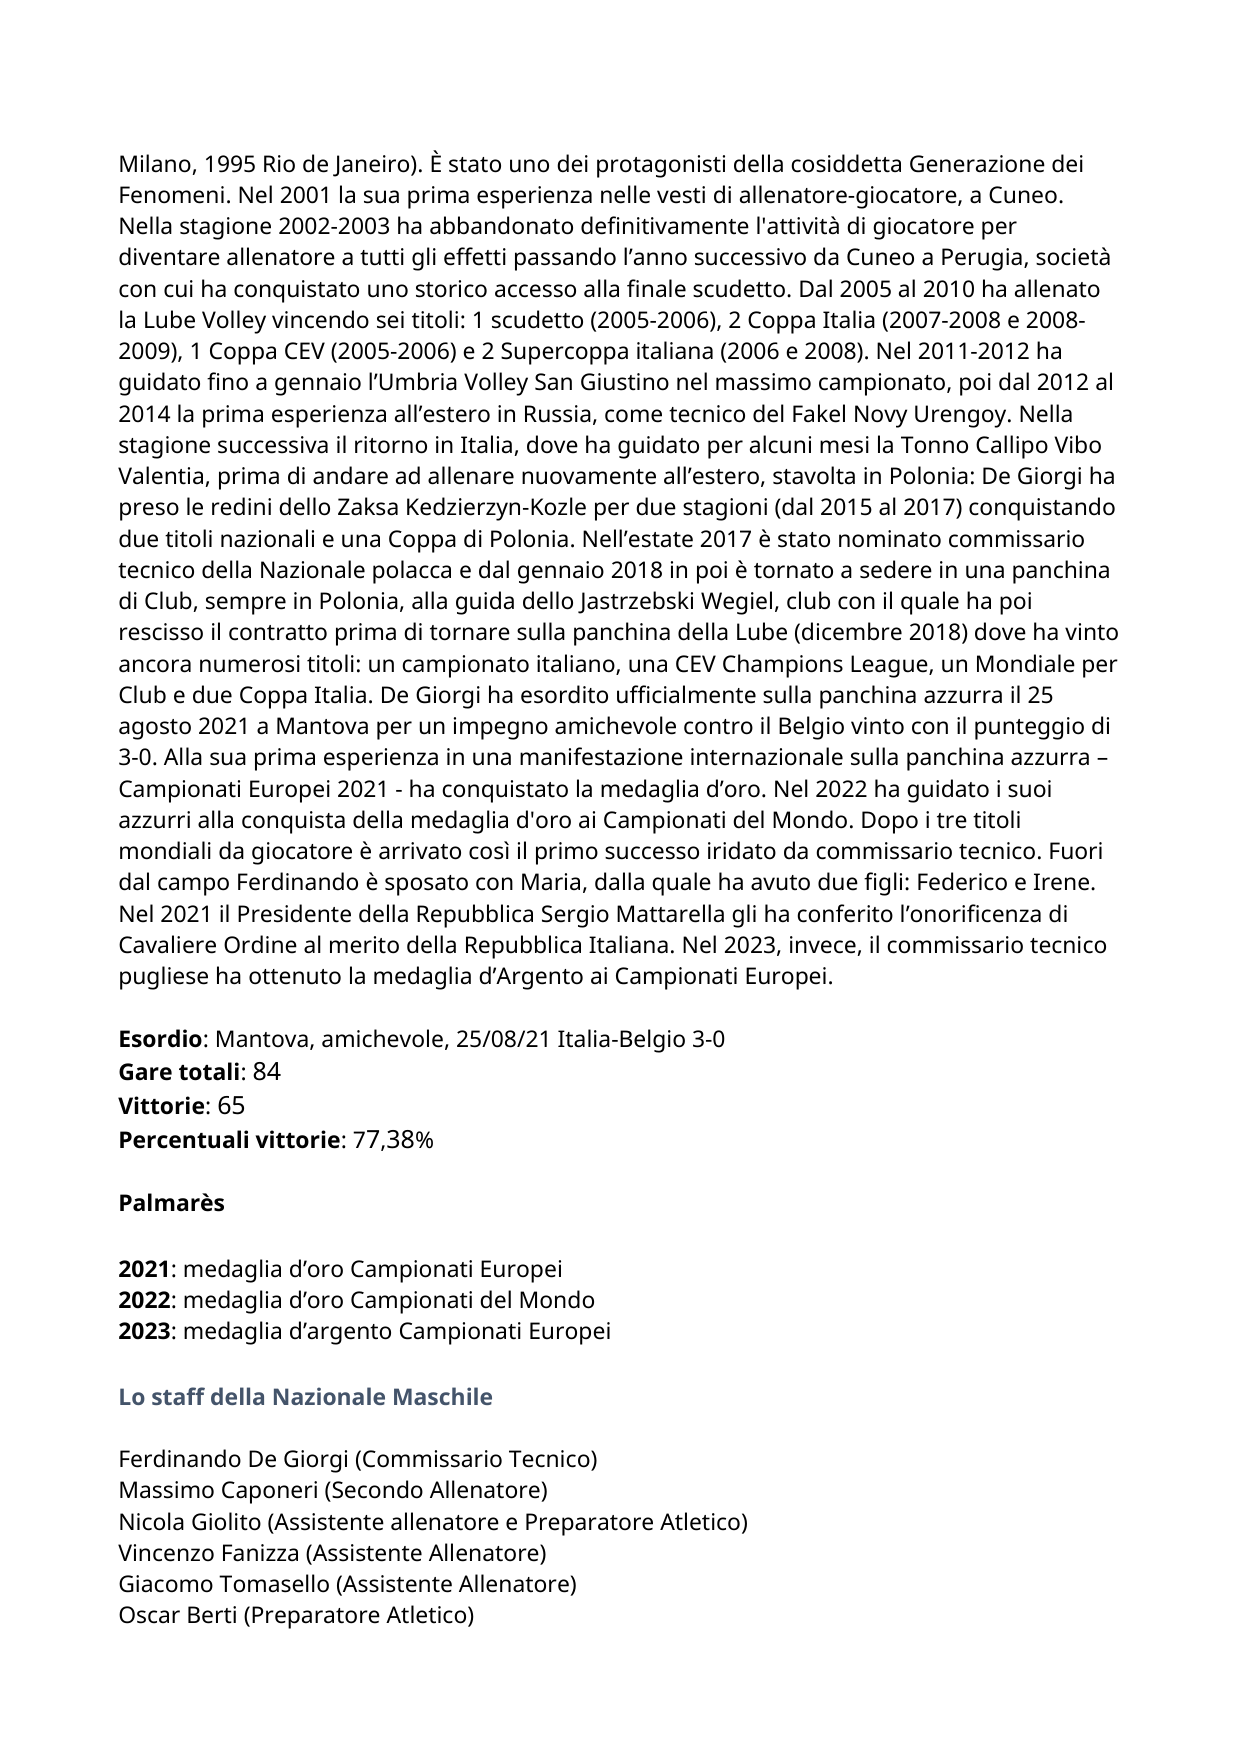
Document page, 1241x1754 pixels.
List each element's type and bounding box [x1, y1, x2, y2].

text [118, 148, 1122, 1630]
